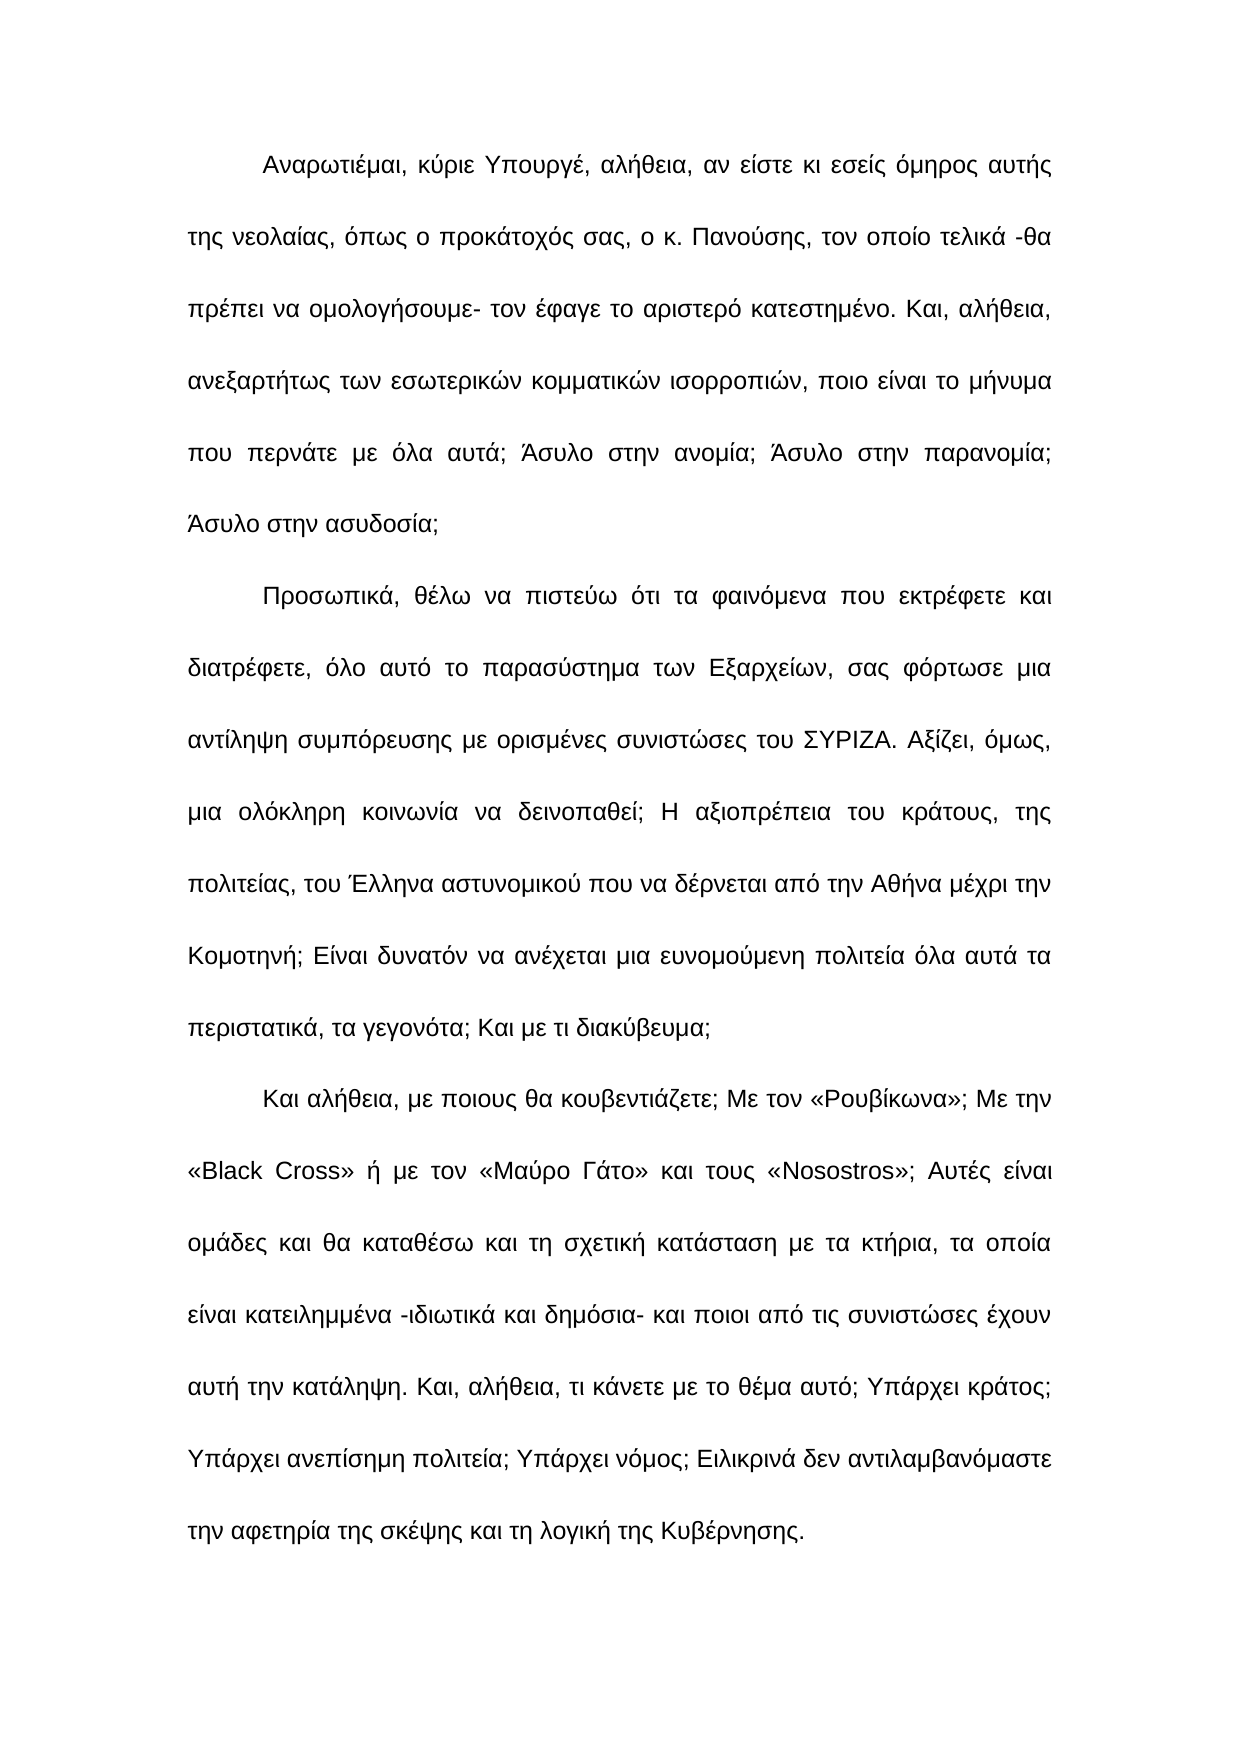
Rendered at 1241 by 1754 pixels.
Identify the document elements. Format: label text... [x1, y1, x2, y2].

text Αναρωτιέμαι, κύριε Υπουργέ, αλήθεια, αν είστε κι εσείς όμηρος αυτής της νεολαίας, όπως ο προκάτοχός σας, ο κ. Πανούσης, τον οποίο τελικά -θα πρέπει να ομολογήσουμε- τον έφαγε το αριστερό κατεστημένο. Και, αλήθεια, ανεξαρτήτως των εσωτερικών κομματικών ισορροπιών, ποιο είναι το μήνυμα που περνάτε με όλα αυτά; Άσυλο στην ανομία; Άσυλο στην παρανομία; Άσυλο στην ασυδοσία; [187, 150, 1053, 538]
text Προσωπικά, θέλω να πιστεύω ότι τα φαινόμενα που εκτρέφετε και διατρέφετε, όλο αυτό το παρασύστημα των Εξαρχείων, σας φόρτωσε μια αντίληψη συμπόρευσης με ορισμένες συνιστώσες του ΣΥΡΙΖΑ. Αξίζει, όμως, μια ολόκληρη κοινωνία να δεινοπαθεί; Η αξιοπρέπεια του κράτους, της πολιτείας, του Έλληνα αστυνομικού που να δέρνεται από την Αθήνα μέχρι την Κομοτηνή; Είναι δυνατόν να ανέχεται μια ευνομούμενη πολιτεία όλα αυτά τα περιστατικά, τα γεγονότα; Και με τι διακύβευμα; [187, 581, 1053, 1041]
text Και αλήθεια, με ποιους θα κουβεντιάζετε; Με τον «Ρουβίκωνα»; Με την «Black Cross» ή με τον «Μαύρο Γάτο» και τους «Nosostros»; Αυτές είναι ομάδες και θα καταθέσω και τη σχετική κατάσταση με τα κτήρια, τα οποία είναι κατειλημμένα -ιδιωτικά και δημόσια- και ποιοι από τις συνιστώσες έχουν αυτή την κατάληψη. Και, αλήθεια, τι κάνετε με το θέμα αυτό; Υπάρχει κράτος; Υπάρχει ανεπίσημη πολιτεία; Υπάρχει νόμος; Ειλικρινά δεν αντιλαμβανόμαστε την αφετηρία της σκέψης και τη λογική της Κυβέρνησης. [187, 1084, 1053, 1544]
